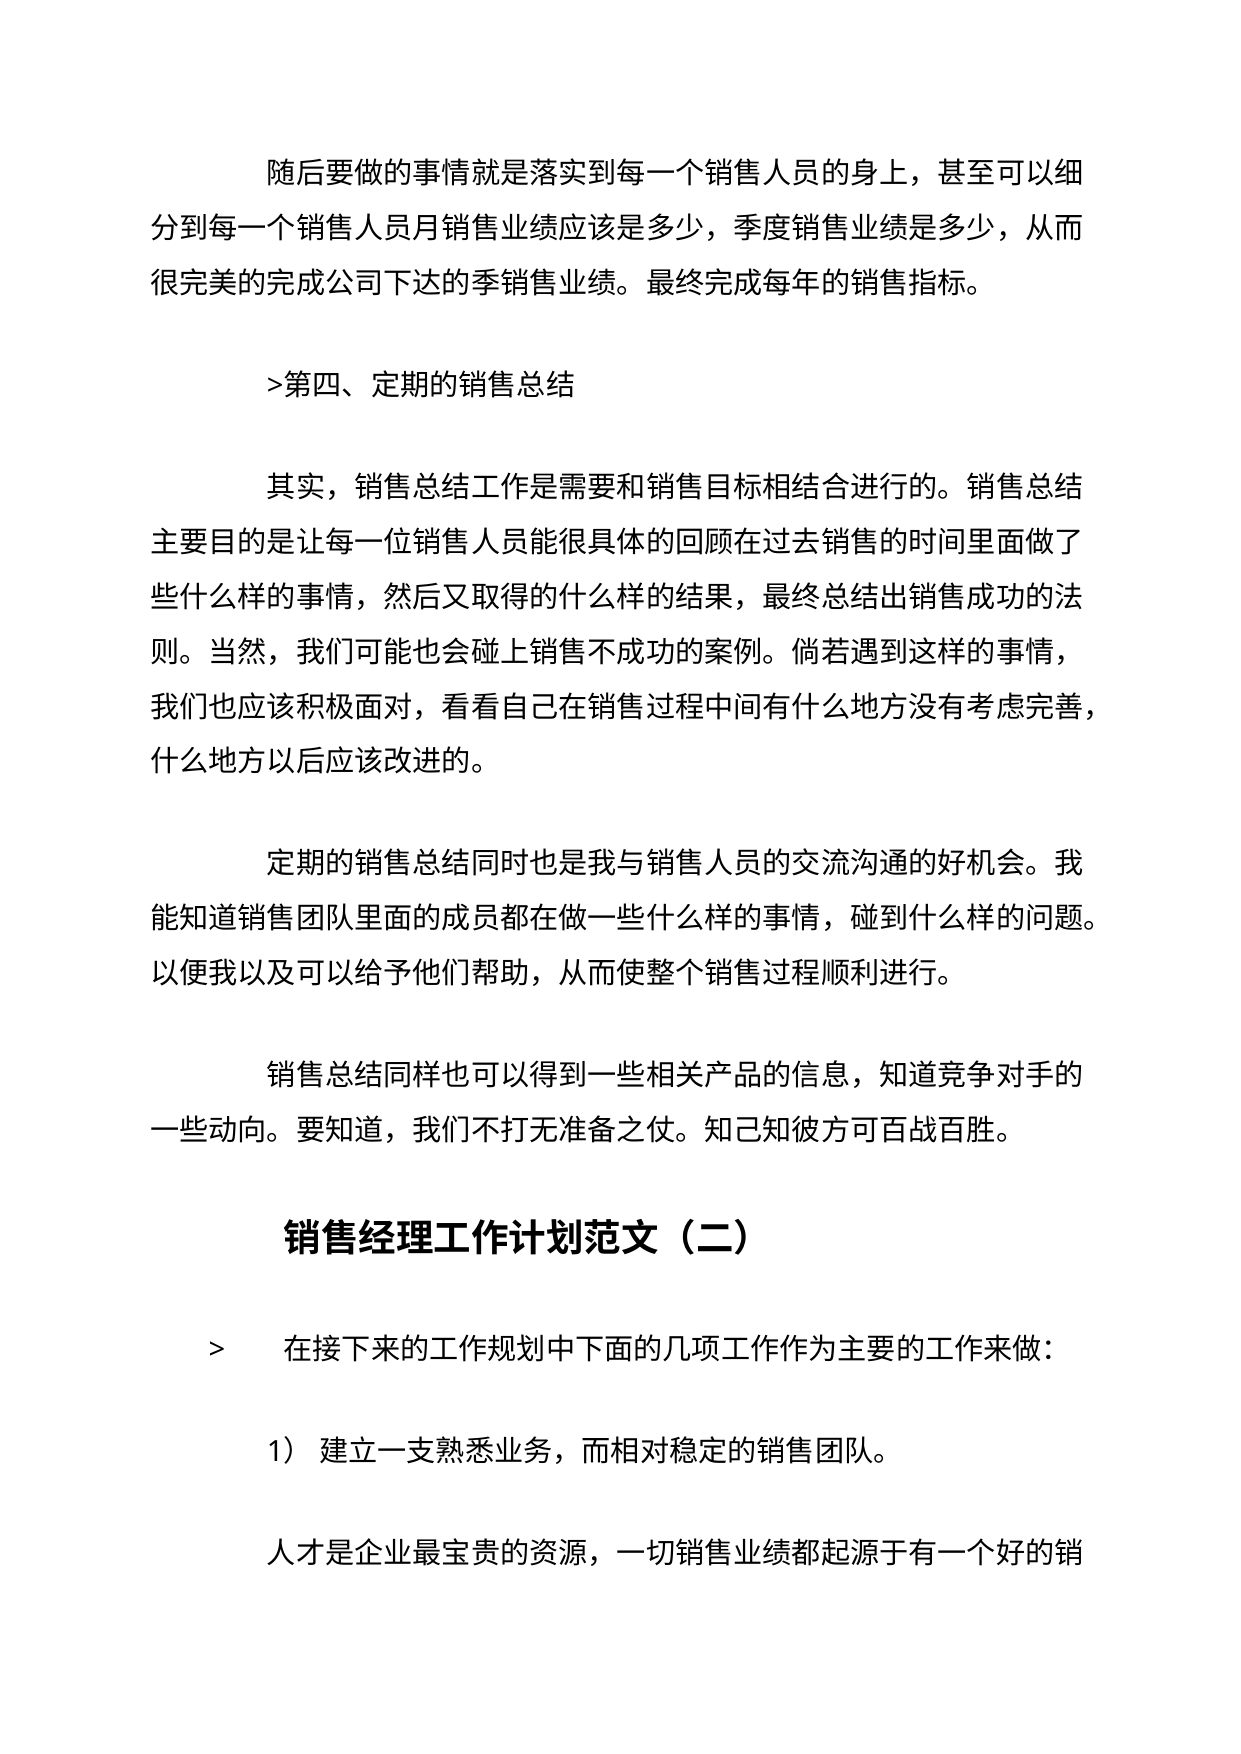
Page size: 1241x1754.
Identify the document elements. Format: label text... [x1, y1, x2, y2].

text 定期的销售总结同时也是我与销售人员的交流沟通的好机会。我能知道销售团队里面的成员都在做一些什么样的事情，碰到什么样的问题。以便我以及可以给予他们帮助，从而使整个销售过程顺利进行。 [150, 840, 1090, 992]
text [150, 1529, 1090, 1572]
text 其实，销售总结工作是需要和销售目标相结合进行的。销售总结主要目的是让每一位销售人员能很具体的回顾在过去销售的时间里面做了些什么样的事情，然后又取得的什么样的结果，最终总结出销售成功的法则。当然，我们可能也会碰上销售不成功的案例。倘若遇到这样的事情，我们也应该积极面对，看看自己在销售过程中间有什么地方没有考虑完善，什么地方以后应该改进的。 [150, 463, 1090, 780]
text 销售总结同样也可以得到一些相关产品的信息，知道竞争对手的一些动向。要知道，我们不打无准备之仗。知己知彼方可百战百胜。 [150, 1051, 1090, 1148]
text 随后要做的事情就是落实到每一个销售人员的身上，甚至可以细分到每一个销售人员月销售业绩应该是多少，季度销售业绩是多少，从而很完美的完成公司下达的季销售业绩。最终完成每年的销售指标。 [150, 150, 1090, 302]
text 销售经理工作计划范文（二） [150, 1208, 1090, 1262]
text > 在接下来的工作规划中下面的几项工作作为主要的工作来做： [150, 1325, 1090, 1368]
text 1） 建立一支熟悉业务，而相对稳定的销售团队。 [150, 1427, 1090, 1470]
text >第四、定期的销售总结 [150, 362, 1090, 404]
